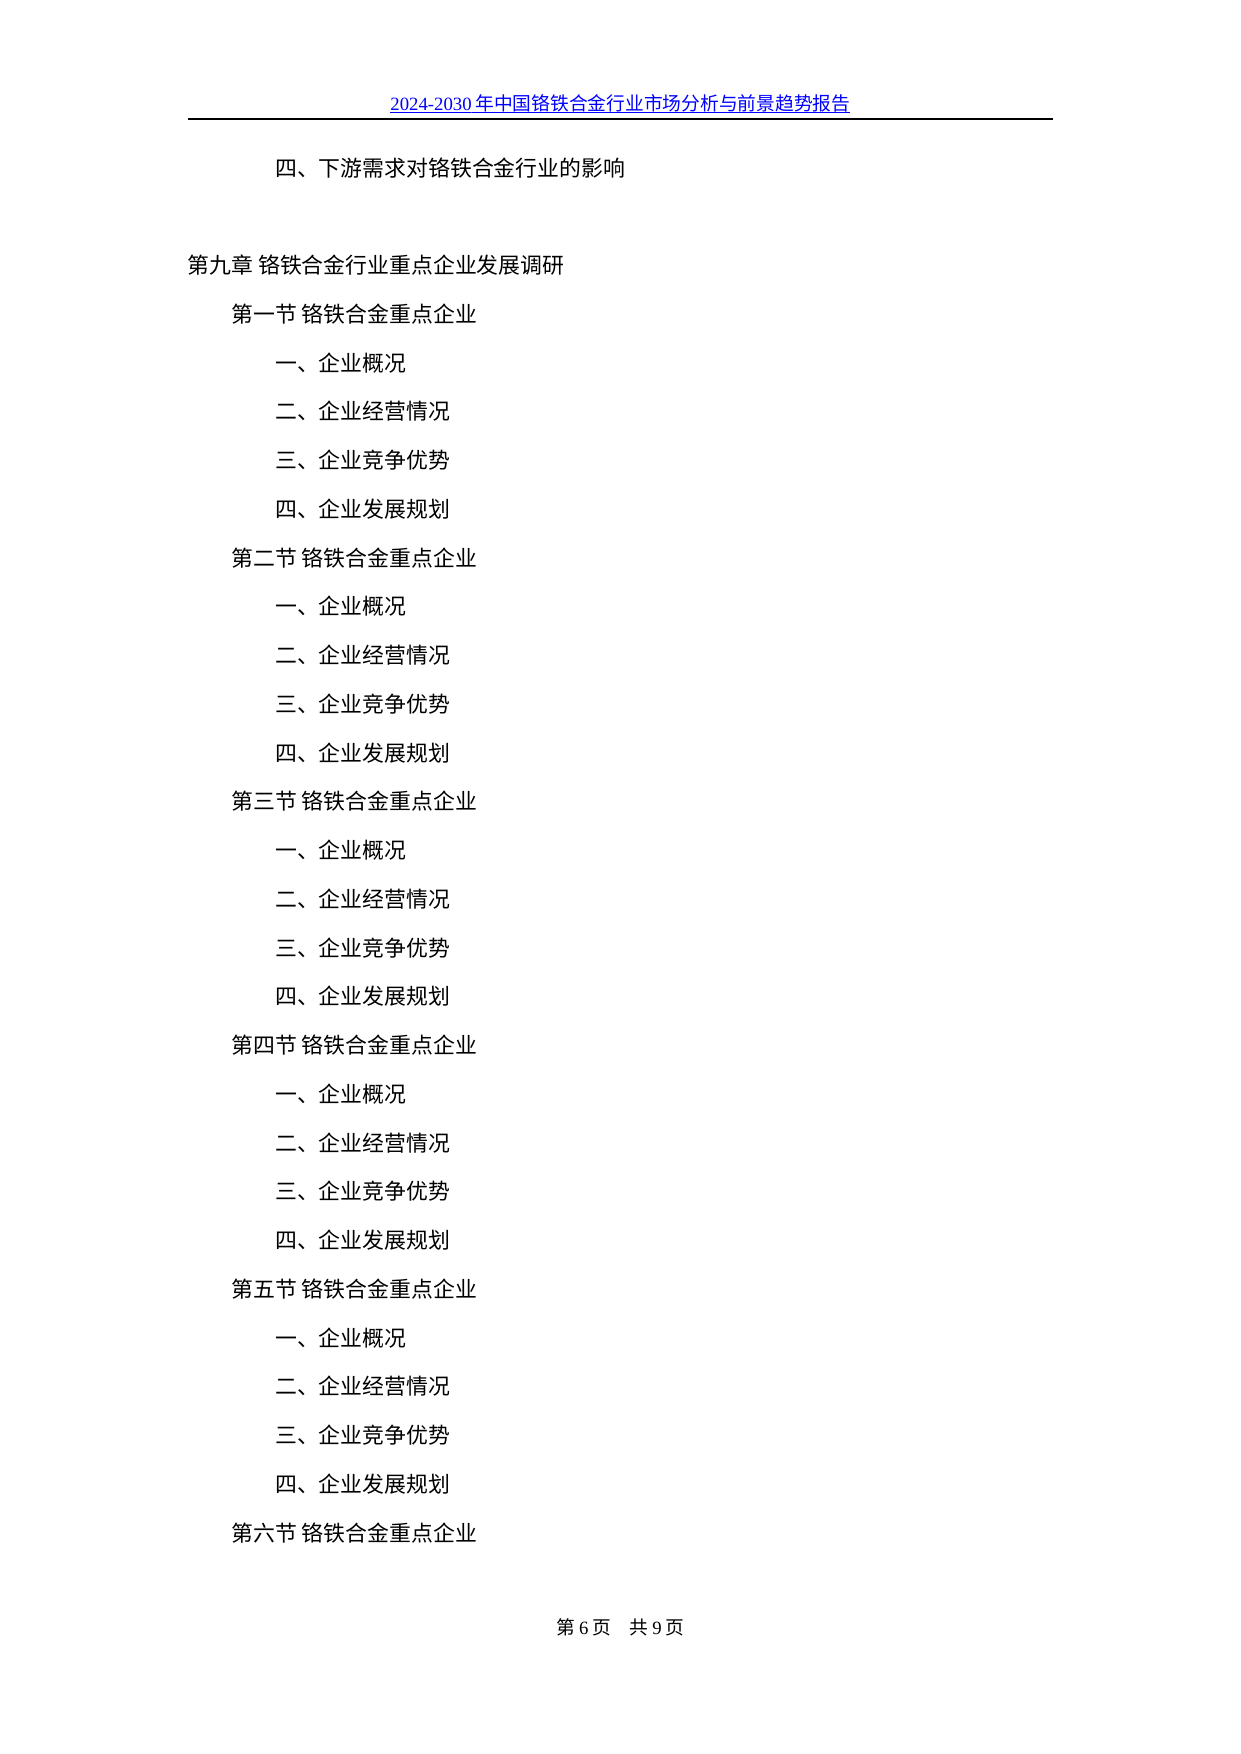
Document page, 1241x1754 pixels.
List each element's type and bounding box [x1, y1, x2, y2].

text [187, 150, 1053, 1548]
